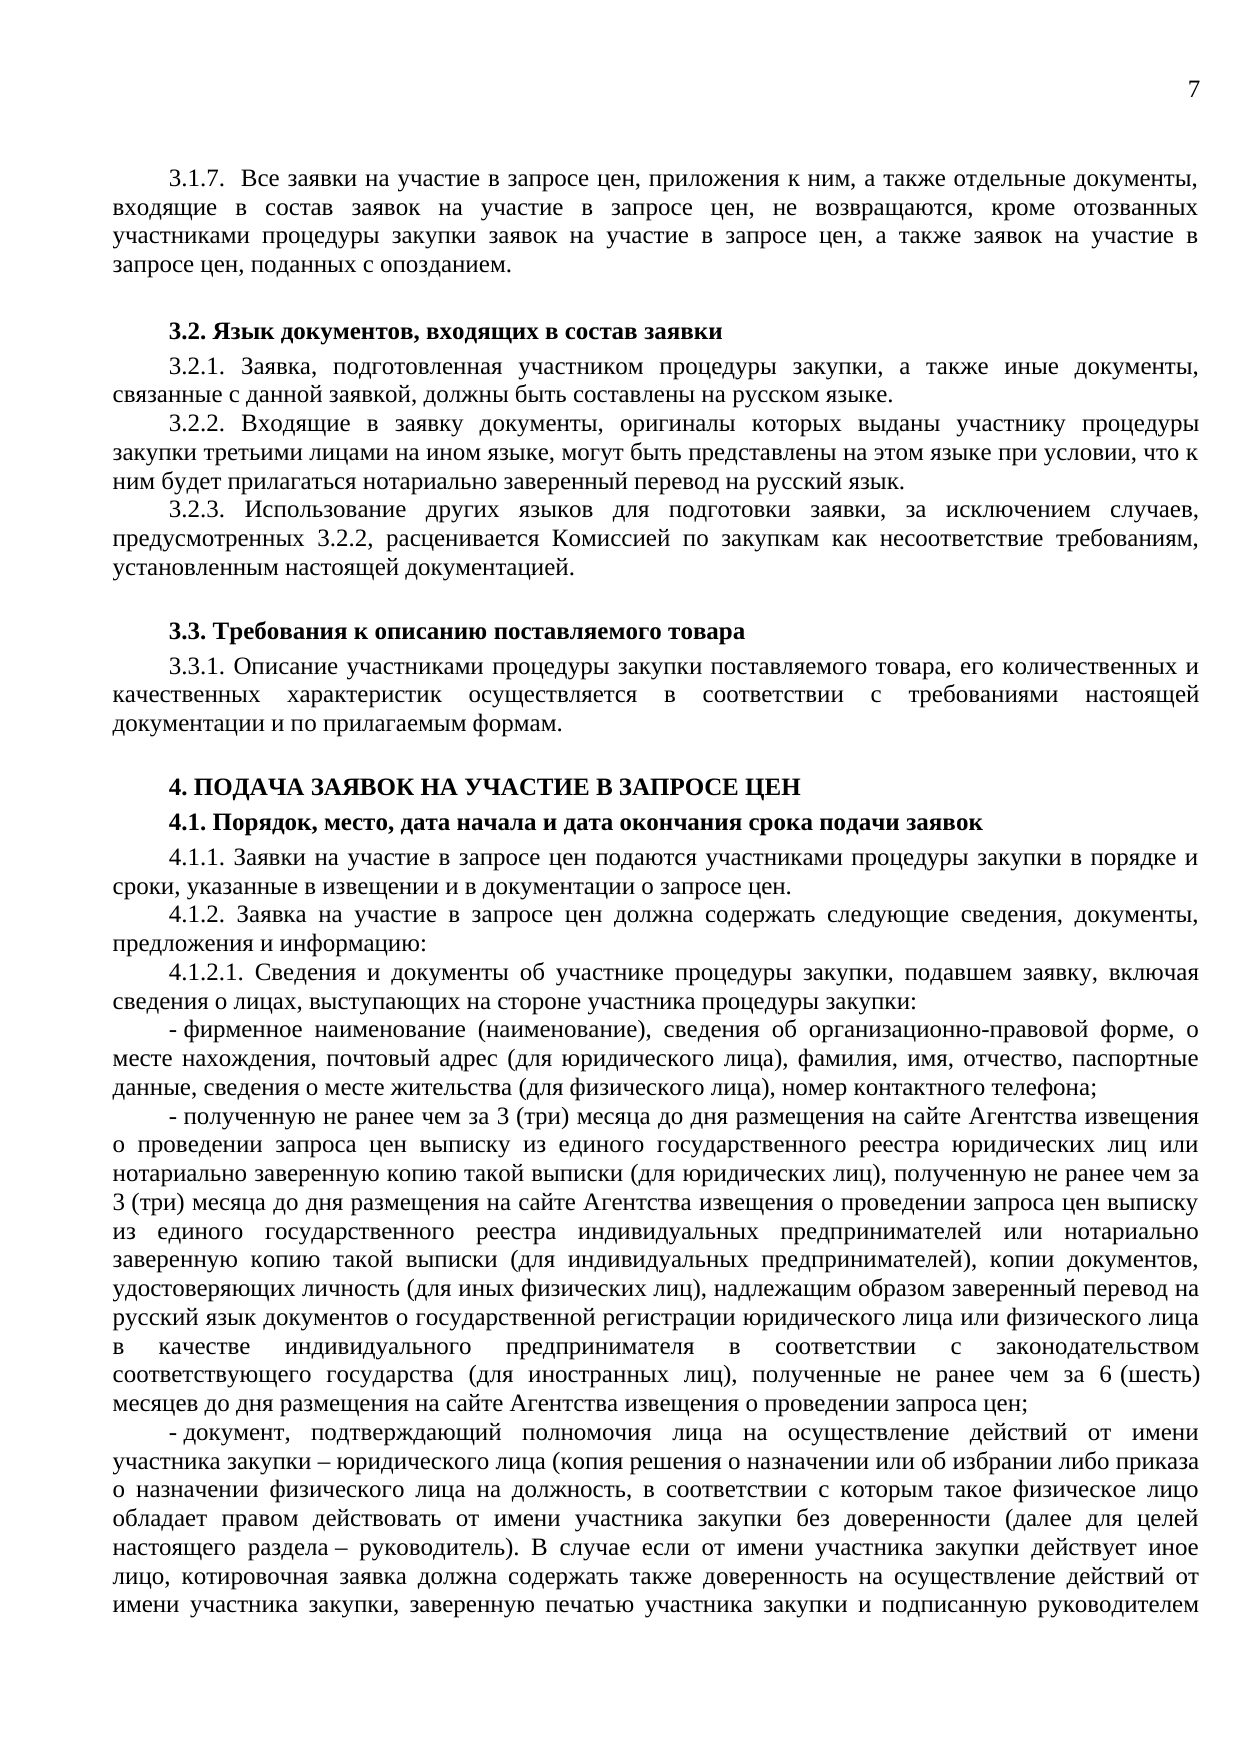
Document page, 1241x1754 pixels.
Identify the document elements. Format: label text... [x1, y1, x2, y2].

text - фирменное наименование (наименование), сведения об организационно-правовой форме, о месте нахождения, почтовый адрес (для юридического лица), фамилия, имя, отчество, паспортные данные, сведения о месте жительства (для физического лица), номер контактного телефона; [112, 1014, 1200, 1101]
subtitle 3.2. Язык документов, входящих в состав заявки [112, 316, 1200, 344]
text 4.1.1. Заявки на участие в запросе цен подаются участниками процедуры закупки в порядке и сроки, указанные в извещении и в документации о запросе цен. [112, 842, 1200, 899]
text 3.1.7. Все заявки на участие в запросе цен, приложения к ним, а также отдельные документы, входящие в состав заявок на участие в запросе цен, не возвращаются, кроме отозванных участниками процедуры закупки заявок на участие в запросе цен, а также заявок на участие в запросе цен, поданных с опозданием. [112, 163, 1200, 278]
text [112, 1417, 1200, 1618]
subtitle 3.3. Требования к описанию поставляемого товара [112, 616, 1200, 644]
text 3.2.3. Использование других языков для подготовки заявки, за исключением случаев, предусмотренных 3.2.2, расценивается Комиссией по закупкам как несоответствие требованиям, установленным настоящей документацией. [112, 494, 1200, 581]
subtitle 4.1. Порядок, место, дата начала и дата окончания срока подачи заявок [112, 807, 1200, 836]
text 4.1.2.1. Сведения и документы об участнике процедуры закупки, подавшем заявку, включая сведения о лицах, выступающих на стороне участника процедуры закупки: [112, 957, 1200, 1014]
text 4.1.2. Заявка на участие в запросе цен должна содержать следующие сведения, документы, предложения и информацию: [112, 899, 1200, 957]
text 3.2.1. Заявка, подготовленная участником процедуры закупки, а также иные документы, связанные с данной заявкой, должны быть составлены на русском языке. [112, 351, 1200, 408]
subtitle 4. ПОДАЧА ЗАЯВОК НА УЧАСТИЕ В ЗАПРОСЕ ЦЕН [112, 772, 1200, 801]
text - полученную не ранее чем за 3 (три) месяца до дня размещения на сайте Агентства извещения о проведении запроса цен выписку из единого государственного реестра юридических лиц или нотариально заверенную копию такой выписки (для юридических лиц), полученную не ранее чем за 3 (три) месяца до дня размещения на сайте Агентства извещения о проведении запроса цен выписку из единого государственного реестра индивидуальных предпринимателей или нотариально заверенную копию такой выписки (для индивидуальных предпринимателей), копии документов, удостоверяющих личность (для иных физических лиц), надлежащим образом заверенный перевод на русский язык документов о государственной регистрации юридического лица или физического лица в качестве индивидуального предпринимателя в соответствии с законодательством соответствующего государства (для иностранных лиц), полученные не ранее чем за 6 (шесть) месяцев до дня размещения на сайте Агентства извещения о проведении запроса цен; [112, 1101, 1200, 1417]
text 3.3.1. Описание участниками процедуры закупки поставляемого товара, его количественных и качественных характеристик осуществляется в соответствии с требованиями настоящей документации и по прилагаемым формам. [112, 651, 1200, 737]
text 3.2.2. Входящие в заявку документы, оригиналы которых выданы участнику процедуры закупки третьими лицами на ином языке, могут быть представлены на этом языке при условии, что к ним будет прилагаться нотариально заверенный перевод на русский язык. [112, 408, 1200, 494]
